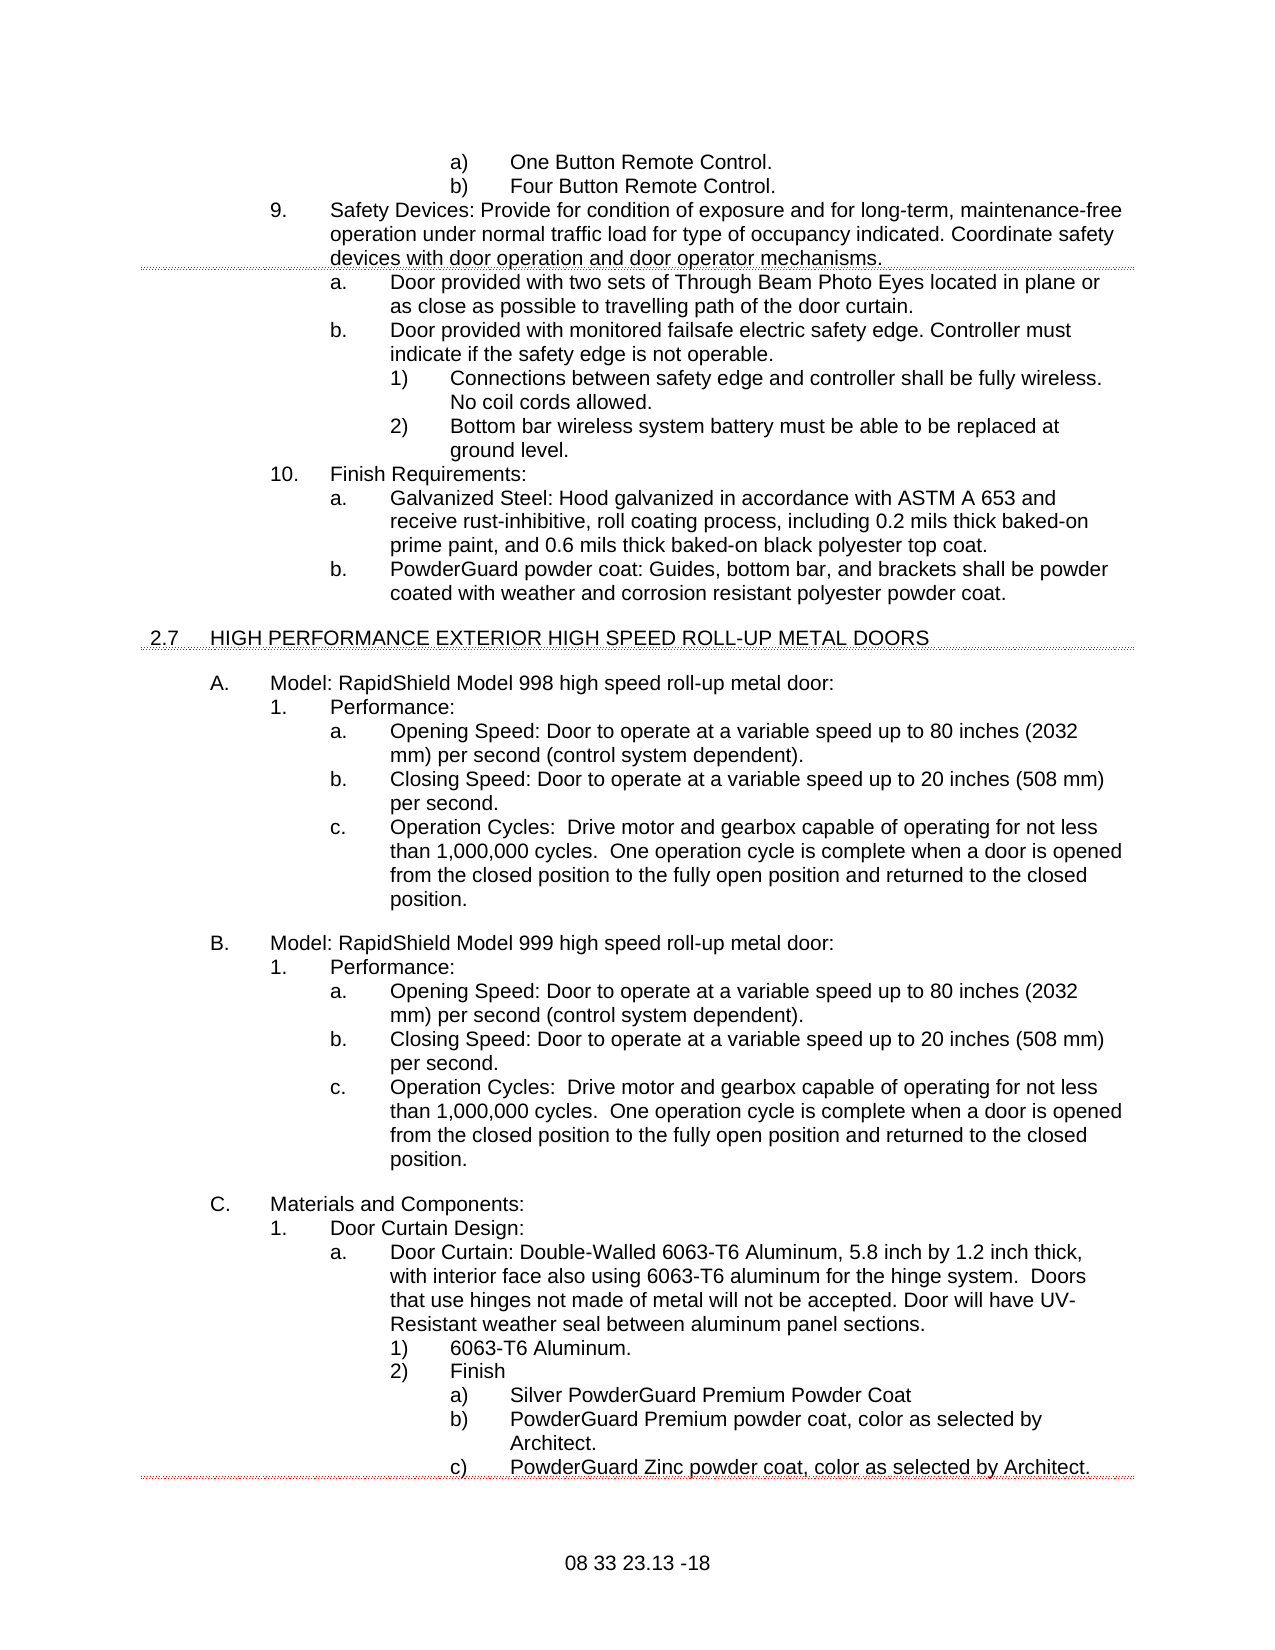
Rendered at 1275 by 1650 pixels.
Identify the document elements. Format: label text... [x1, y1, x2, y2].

list Materials and Components: [210, 1192, 1125, 1216]
list 6063-T6 Aluminum. [390, 1335, 1125, 1359]
list Closing Speed: Door to operate at a variable speed up to 20 inches (508 mm) per second. [330, 767, 1125, 814]
list Connections between safety edge and controller shall be fully wireless. No coil cords allowed. [390, 366, 1125, 413]
list Door provided with monitored failsafe electric safety edge. Controller must indicate if the safety edge is not operable. [330, 318, 1125, 366]
list Door Curtain: Double-Walled 6063-T6 Aluminum, 5.8 inch by 1.2 inch thick, with interior face also using 6063-T6 aluminum for the hinge system. Doors that use hinges not made of metal will not be accepted. Door will have UV-Resistant weather seal between aluminum panel sections. [330, 1239, 1125, 1335]
list Model: RapidShield Model 998 high speed roll-up metal door: [210, 671, 1125, 695]
list PowderGuard Zinc powder coat, color as selected by Architect. [450, 1455, 1125, 1479]
list Safety Devices: Provide for condition of exposure and for long-term, maintenance-free operation under normal traffic load for type of occupancy indicated. Coordinate safety devices with door operation and door operator mechanisms. [270, 198, 1125, 270]
list Performance: [270, 955, 1125, 979]
list PowderGuard powder coat: Guides, bottom bar, and brackets shall be powder coated with weather and corrosion resistant polyester powder coat. [330, 557, 1125, 605]
list One Button Remote Control. [450, 150, 1125, 174]
list Model: RapidShield Model 999 high speed roll-up metal door: [210, 931, 1125, 955]
list Silver PowderGuard Premium Powder Coat [450, 1383, 1125, 1407]
list PowderGuard Premium powder coat, color as selected by Architect. [450, 1407, 1125, 1455]
list Door Curtain Design: [270, 1216, 1125, 1239]
list Door provided with two sets of Through Beam Photo Eyes located in plane or as close as possible to travelling path of the door curtain. [330, 270, 1125, 318]
list HIGH PERFORMANCE EXTERIOR HIGH SPEED ROLL-UP METAL DOORS [150, 626, 1125, 650]
list Performance: [270, 695, 1125, 719]
list Finish [390, 1359, 1125, 1383]
list Bottom bar wireless system battery must be able to be replaced at ground level. [390, 413, 1125, 461]
list Opening Speed: Door to operate at a variable speed up to 80 inches (2032 mm) per second (control system dependent). [330, 719, 1125, 767]
list Operation Cycles: Drive motor and gearbox capable of operating for not less than 1,000,000 cycles. One operation cycle is complete when a door is opened from the closed position to the fully open position and returned to the closed position. [330, 1075, 1125, 1171]
list Operation Cycles: Drive motor and gearbox capable of operating for not less than 1,000,000 cycles. One operation cycle is complete when a door is opened from the closed position to the fully open position and returned to the closed position. [330, 814, 1125, 910]
list Opening Speed: Door to operate at a variable speed up to 80 inches (2032 mm) per second (control system dependent). [330, 979, 1125, 1027]
list Closing Speed: Door to operate at a variable speed up to 20 inches (508 mm) per second. [330, 1027, 1125, 1075]
list Finish Requirements: [270, 461, 1125, 485]
list Galvanized Steel: Hood galvanized in accordance with ASTM A 653 and receive rust-inhibitive, roll coating process, including 0.2 mils thick baked-on prime paint, and 0.6 mils thick baked-on black polyester top coat. [330, 485, 1125, 557]
list Four Button Remote Control. [450, 174, 1125, 198]
